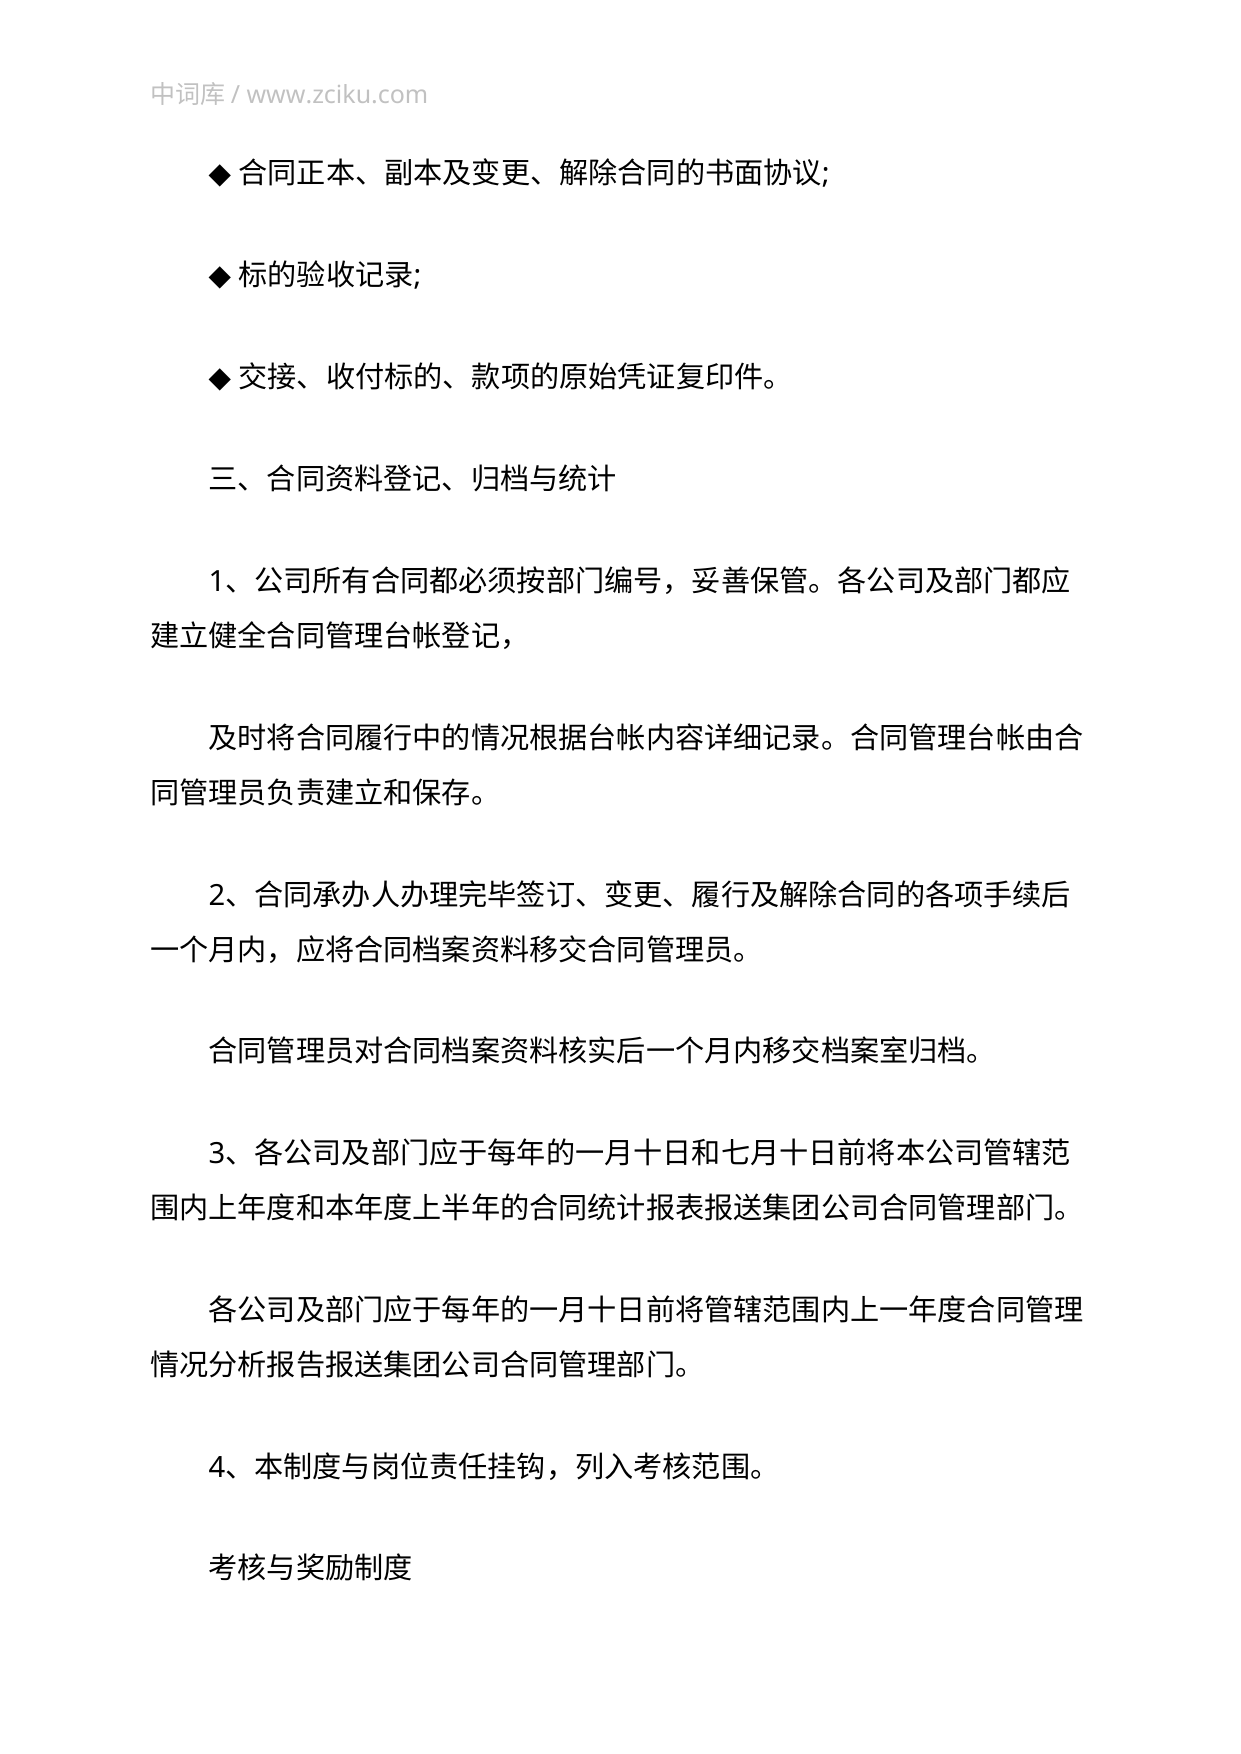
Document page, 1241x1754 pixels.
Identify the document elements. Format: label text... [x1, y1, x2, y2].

text 1、公司所有合同都必须按部门编号，妥善保管。各公司及部门都应建立健全合同管理台帐登记， [150, 558, 1090, 655]
text 3、各公司及部门应于每年的一月十日和七月十日前将本公司管辖范围内上年度和本年度上半年的合同统计报表报送集团公司合同管理部门。 [150, 1130, 1090, 1227]
text 2、合同承办人办理完毕签订、变更、履行及解除合同的各项手续后一个月内，应将合同档案资料移交合同管理员。 [150, 871, 1090, 968]
text 三、合同资料登记、归档与统计 [150, 456, 1090, 498]
text 及时将合同履行中的情况根据台帐内容详细记录。合同管理台帐由合同管理员负责建立和保存。 [150, 714, 1090, 812]
text 4、本制度与岗位责任挂钩，列入考核范围。 [150, 1443, 1090, 1486]
text 合同管理员对合同档案资料核实后一个月内移交档案室归档。 [150, 1028, 1090, 1070]
text ◆ 标的验收记录; [150, 252, 1090, 294]
text ◆ 合同正本、副本及变更、解除合同的书面协议; [150, 150, 1090, 192]
text ◆ 交接、收付标的、款项的原始凭证复印件。 [150, 354, 1090, 396]
text 各公司及部门应于每年的一月十日前将管辖范围内上一年度合同管理情况分析报告报送集团公司合同管理部门。 [150, 1286, 1090, 1384]
text 考核与奖励制度 [150, 1545, 1090, 1587]
